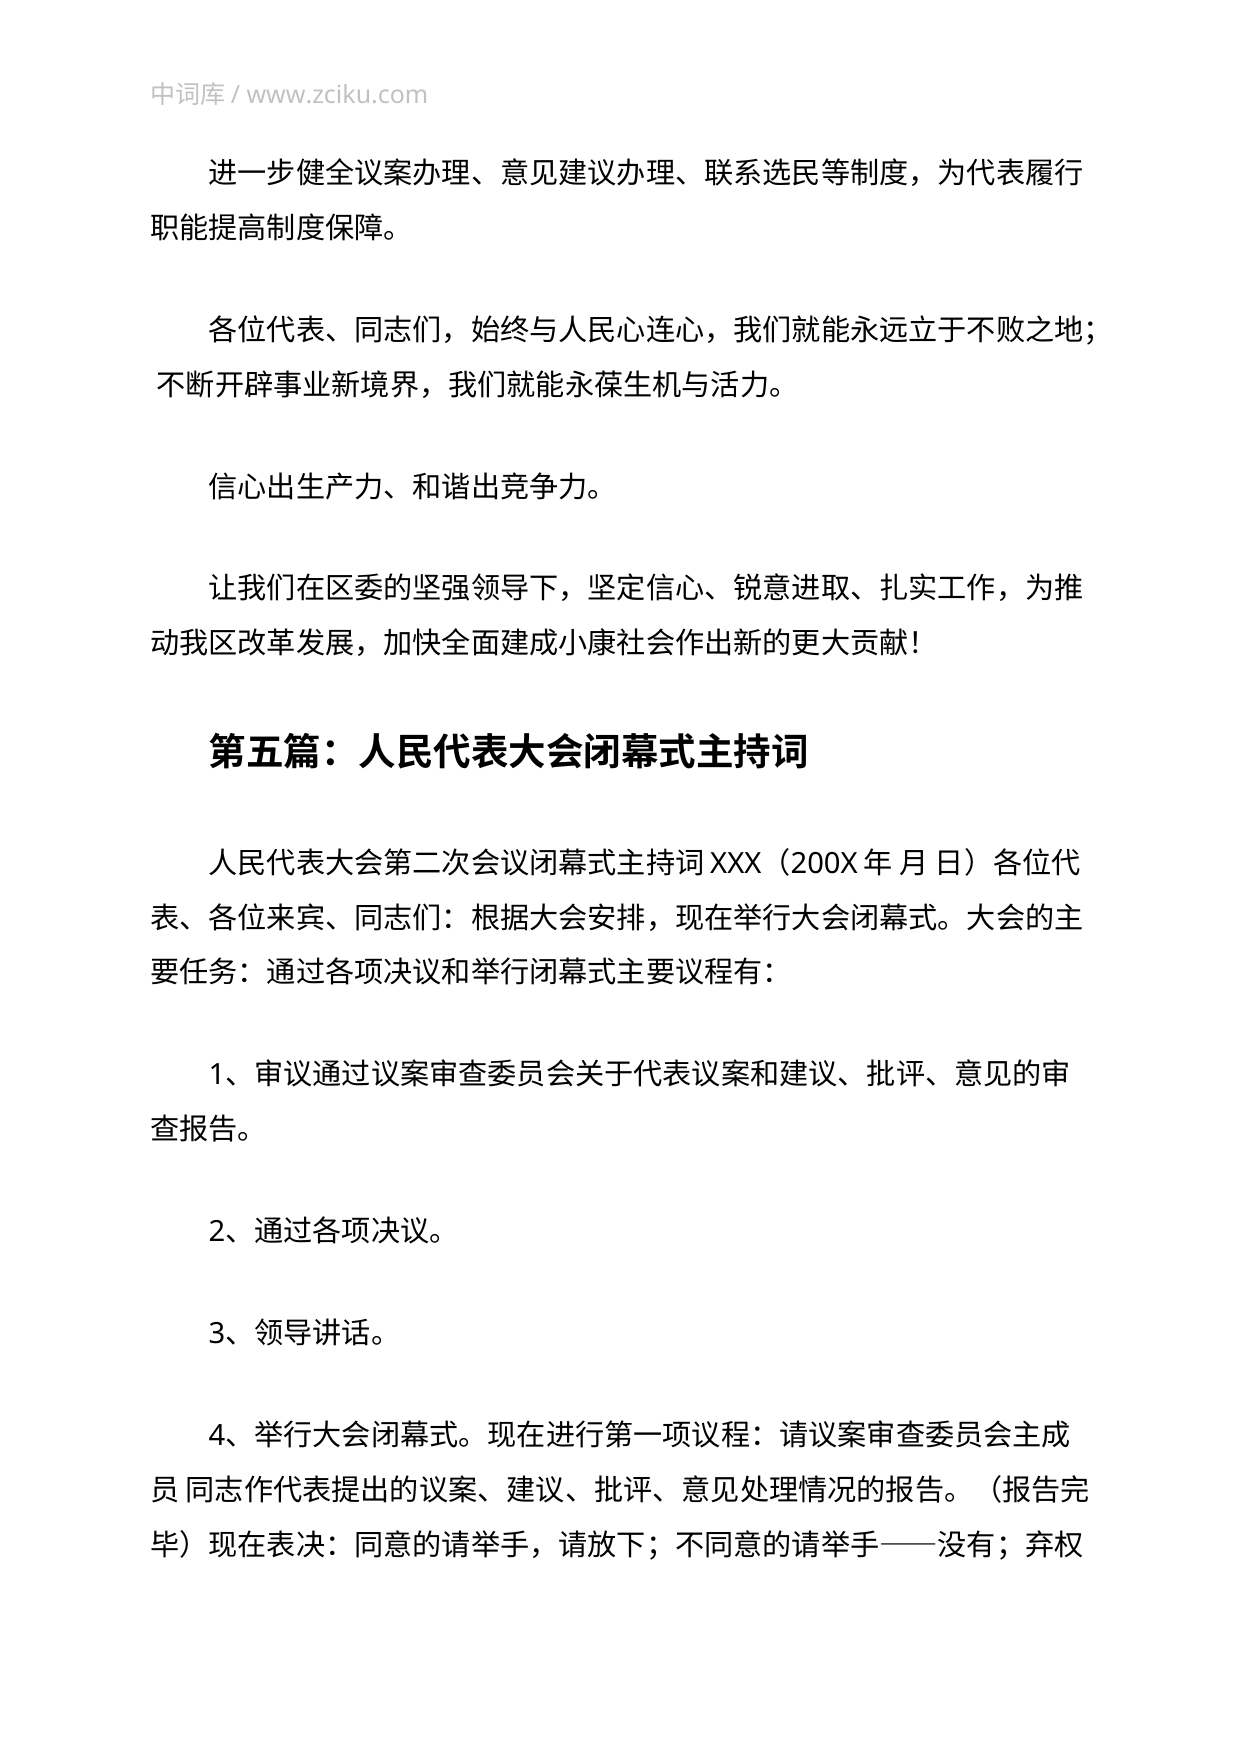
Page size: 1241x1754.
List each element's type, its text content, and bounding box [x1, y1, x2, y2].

text 1、审议通过议案审查委员会关于代表议案和建议、批评、意见的审查报告。 [150, 1051, 1090, 1148]
text 3、领导讲话。 [150, 1309, 1090, 1352]
text 进一步健全议案办理、意见建议办理、联系选民等制度，为代表履行职能提高制度保障。 [150, 150, 1090, 247]
text 人民代表大会第二次会议闭幕式主持词XXX（200X年 月 日）各位代表、各位来宾、同志们：根据大会安排，现在举行大会闭幕式。大会的主要任务：通过各项决议和举行闭幕式主要议程有： [150, 839, 1090, 991]
text 各位代表、同志们，始终与人民心连心，我们就能永远立于不败之地； 不断开辟事业新境界，我们就能永葆生机与活力。 [150, 307, 1090, 404]
text 2、通过各项决议。 [150, 1208, 1090, 1250]
text 第五篇：人民代表大会闭幕式主持词 [150, 722, 1090, 776]
text 信心出生产力、和谐出竞争力。 [150, 463, 1090, 506]
text 让我们在区委的坚强领导下，坚定信心、锐意进取、扎实工作，为推动我区改革发展，加快全面建成小康社会作出新的更大贡献！ [150, 565, 1090, 662]
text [150, 1412, 1090, 1564]
